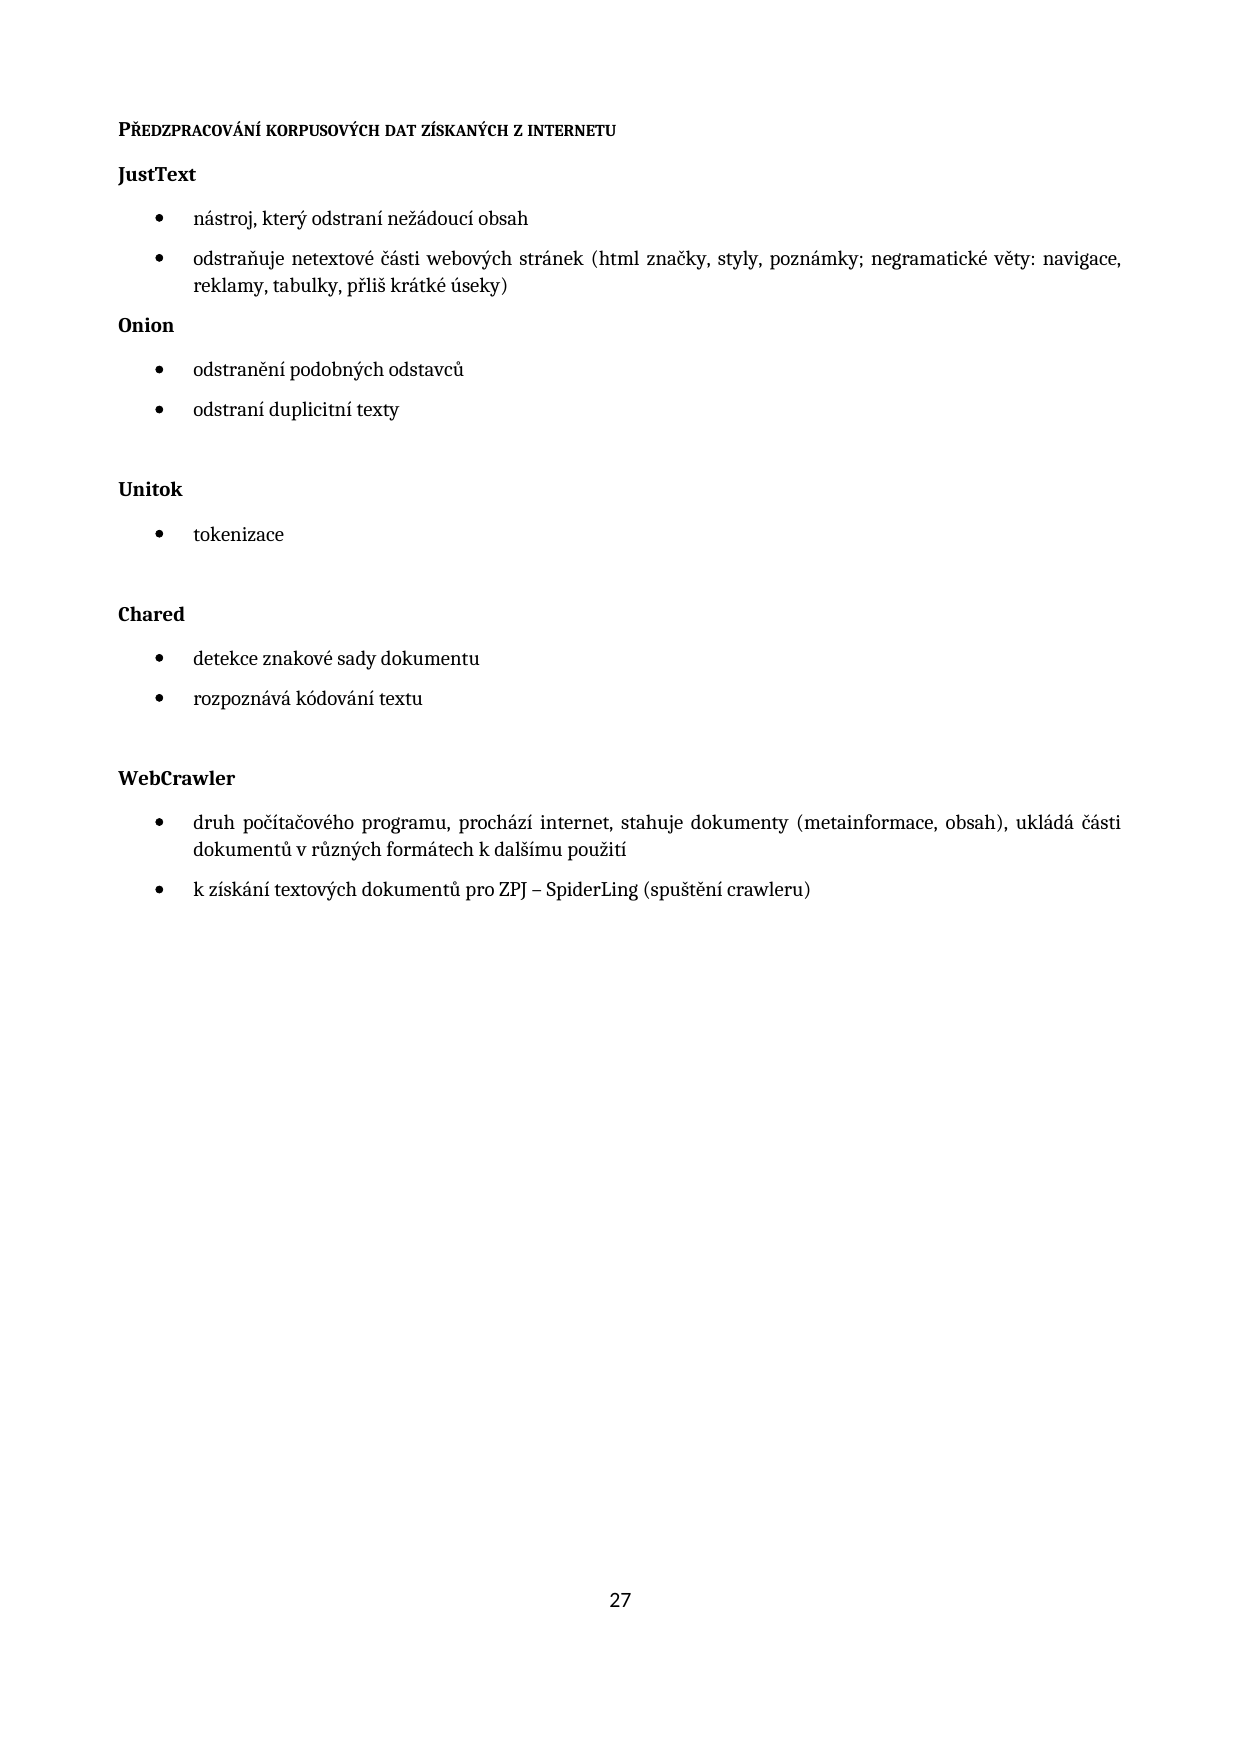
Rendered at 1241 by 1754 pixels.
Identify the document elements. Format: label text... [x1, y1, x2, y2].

list odstraní duplicitní texty [156, 398, 1122, 422]
list druh počítačového programu, prochází internet, stahuje dokumenty (metainformace, obsah), ukládá části dokumentů v různých formátech k dalšímu použití [156, 811, 1122, 862]
list odstraňuje netextové části webových stránek (html značky, styly, poznámky; negramatické věty: navigace, reklamy, tabulky, přliš krátké úseky) [156, 246, 1122, 298]
text Onion [118, 314, 1122, 338]
text Chared [118, 602, 1122, 626]
text WebCrawler [118, 766, 1122, 790]
text Předzpracování korpusových dat získaných z internetu [118, 118, 1122, 142]
text JustText [118, 162, 1122, 186]
list k získání textových dokumentů pro ZPJ – SpiderLing (spuštění crawleru) [156, 878, 1122, 902]
list rozpoznává kódování textu [156, 686, 1122, 710]
list odstranění podobných odstavců [156, 358, 1122, 382]
list nástroj, který odstraní nežádoucí obsah [156, 206, 1122, 230]
text Unitok [118, 478, 1122, 502]
list tokenizace [156, 522, 1122, 546]
list detekce znakové sady dokumentu [156, 646, 1122, 670]
